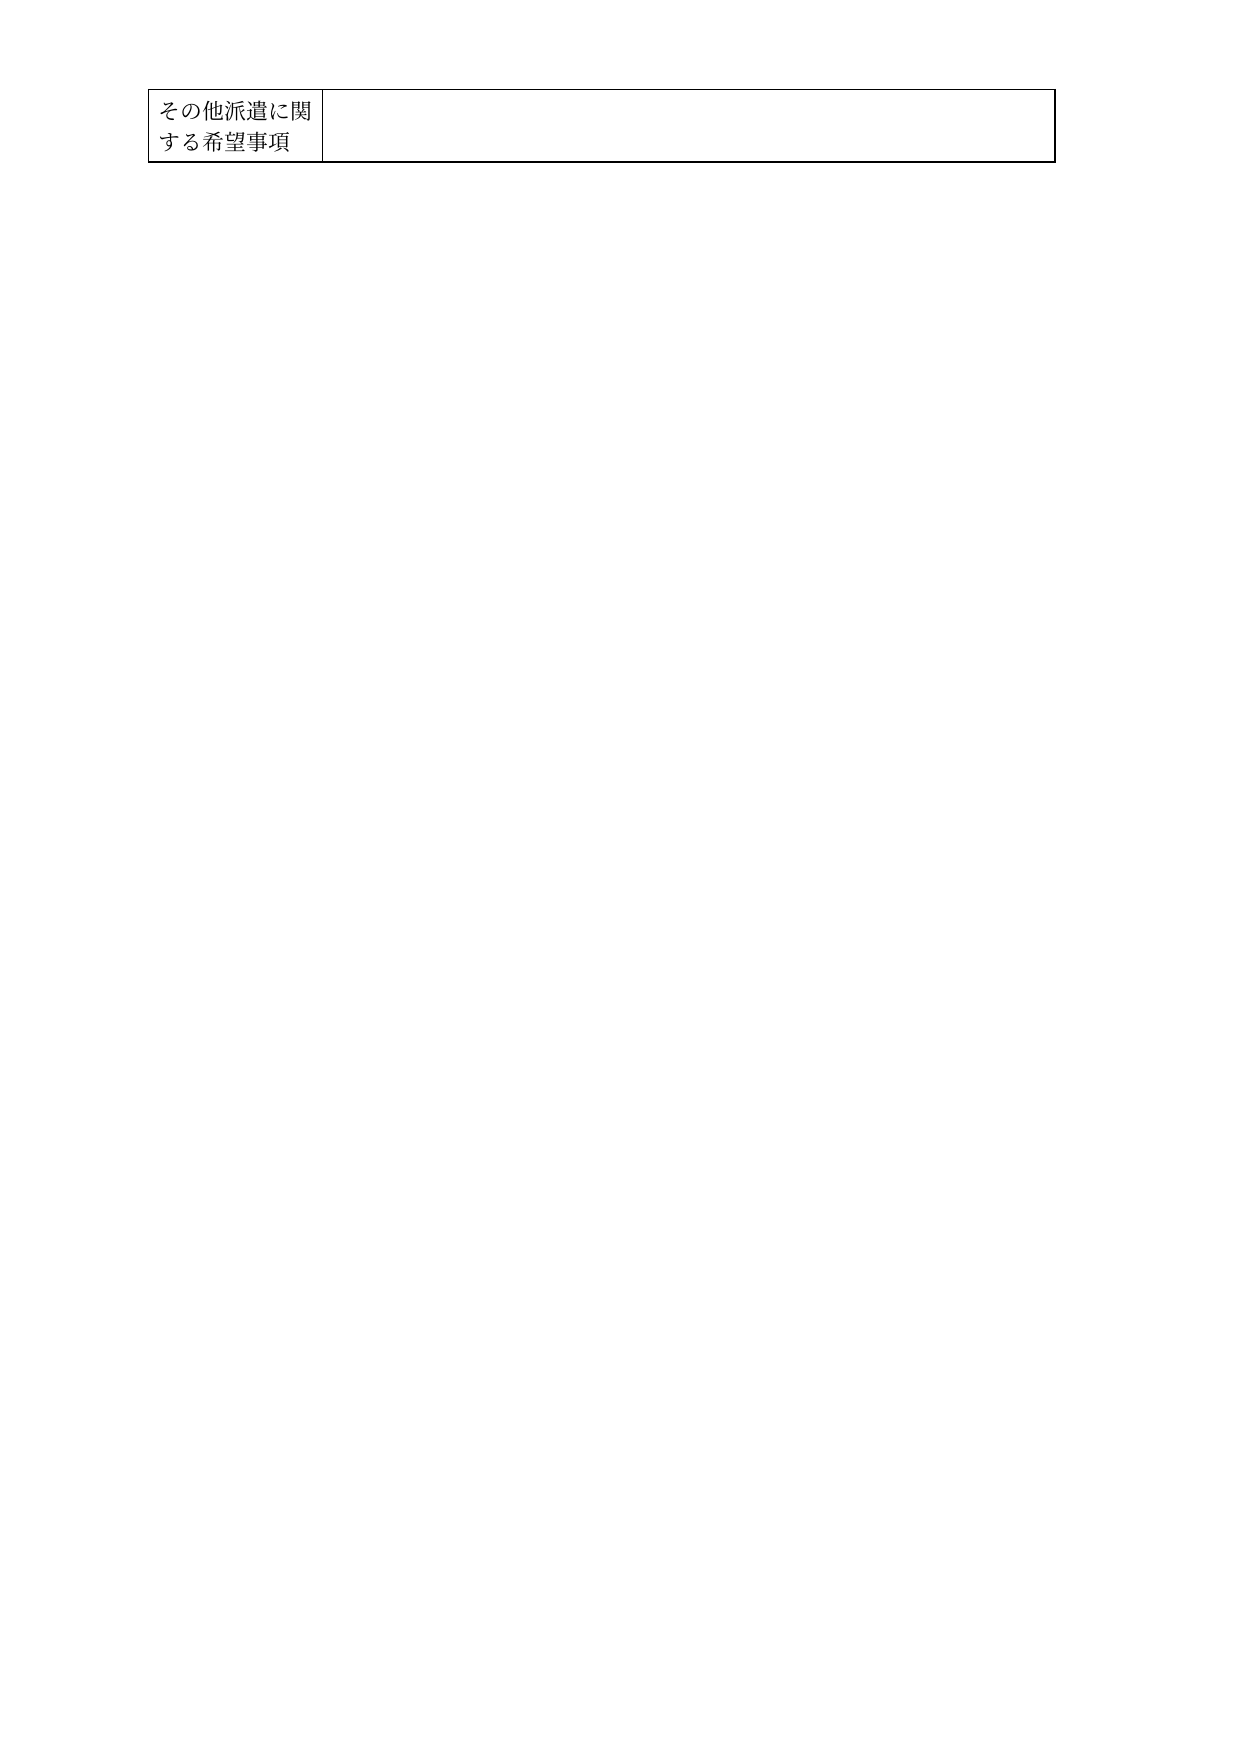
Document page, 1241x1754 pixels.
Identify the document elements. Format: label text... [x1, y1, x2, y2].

table_cell [323, 90, 1054, 161]
table_cell その他派遣に関する希望事項 [149, 90, 322, 161]
